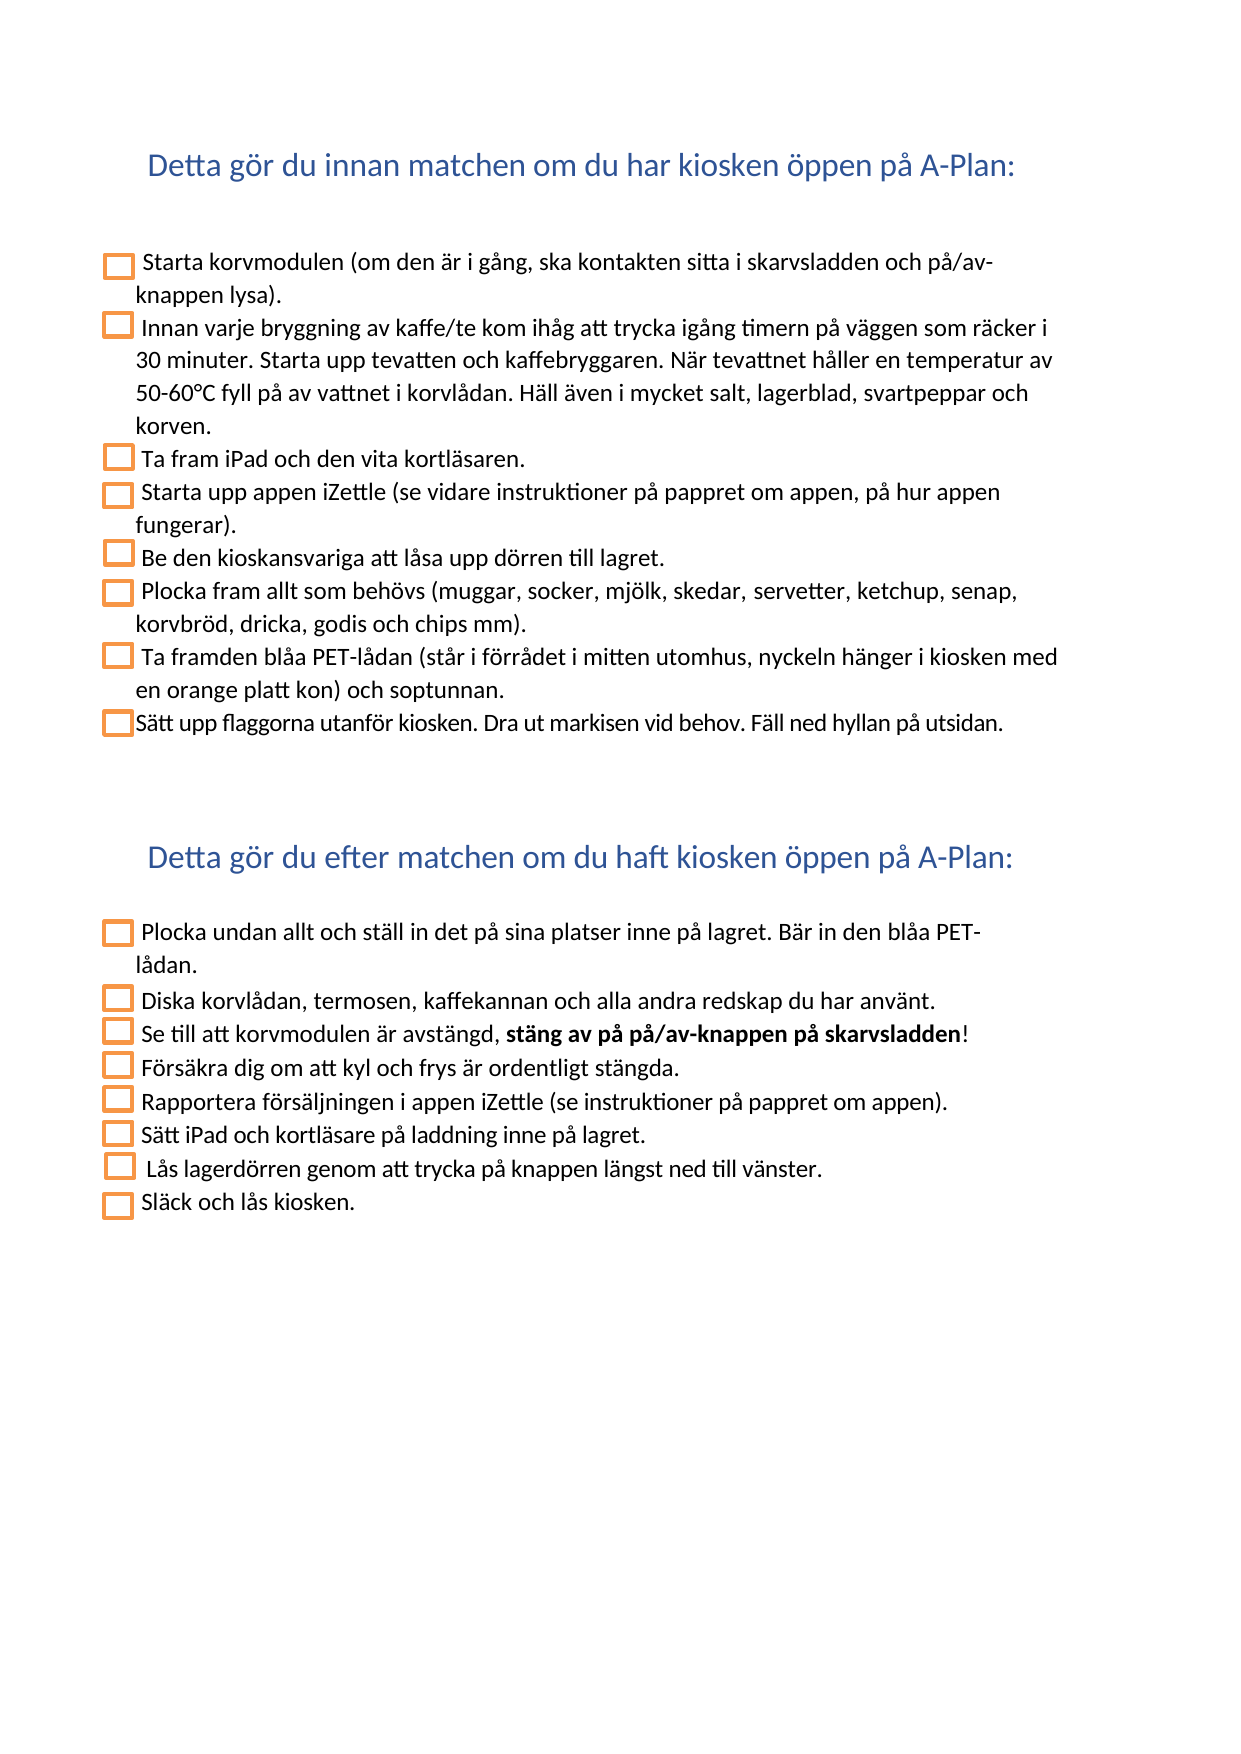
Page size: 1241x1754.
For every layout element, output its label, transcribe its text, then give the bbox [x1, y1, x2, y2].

text Lås lagerdörren genom att trycka på knappen längst ned till vänster. [135, 1153, 1096, 1183]
text Släck och lås kiosken. [135, 1186, 1096, 1217]
text Starta korvmodulen (om den är i gång, ska kontakten sitta i skarvsladden och på/av-knappen lysa). [135, 246, 1075, 309]
text Sätt upp flaggorna utanför kiosken. Dra ut markisen vid behov. Fäll ned hyllan på utsidan. [135, 707, 1086, 737]
text Rapportera försäljningen i appen iZettle (se instruktioner på pappret om appen). [135, 1086, 1096, 1116]
text Plocka fram allt som behövs (muggar, socker, mjölk, skedar, servetter, ketchup, senap, korvbröd, dricka, godis och chips mm). [135, 575, 1079, 638]
text Ta fram iPad och den vita kortläsaren. [135, 443, 1078, 474]
text Innan varje bryggning av kaffe/te kom ihåg att trycka igång timern på väggen som räcker i 30 minuter. Starta upp tevatten och kaffebryggaren. När tevattnet håller en temperatur av 50-60°C fyll på av vattnet i korvlådan. Häll även i mycket salt, lagerblad, svartpeppar och korven. [135, 312, 1078, 441]
text Diska korvlådan, termosen, kaffekannan och alla andra redskap du har använt. [135, 985, 1036, 1016]
text Starta upp appen iZettle (se vidare instruktioner på pappret om appen, på hur appen fungerar). [135, 476, 1019, 540]
text Plocka undan allt och ställ in det på sina platser inne på lagret. Bär in den blåa PET-lådan. [135, 916, 986, 980]
text Försäkra dig om att kyl och frys är ordentligt stängda. [135, 1052, 1096, 1082]
text Detta gör du innan matchen om du har kiosken öppen på A-Plan: [147, 144, 1096, 184]
text Se till att korvmodulen är avstängd, stäng av på på/av-knappen på skarvsladden! [135, 1018, 1096, 1049]
text Sätt iPad och kortläsare på laddning inne på lagret. [135, 1119, 1096, 1150]
text Ta framden blåa PET-lådan (står i förrådet i mitten utomhus, nyckeln hänger i kiosken med en orange platt kon) och soptunnan. [135, 641, 1086, 704]
text Be den kioskansvariga att låsa upp dörren till lagret. [135, 542, 1019, 573]
text Detta gör du efter matchen om du haft kiosken öppen på A-Plan: [147, 836, 1096, 876]
